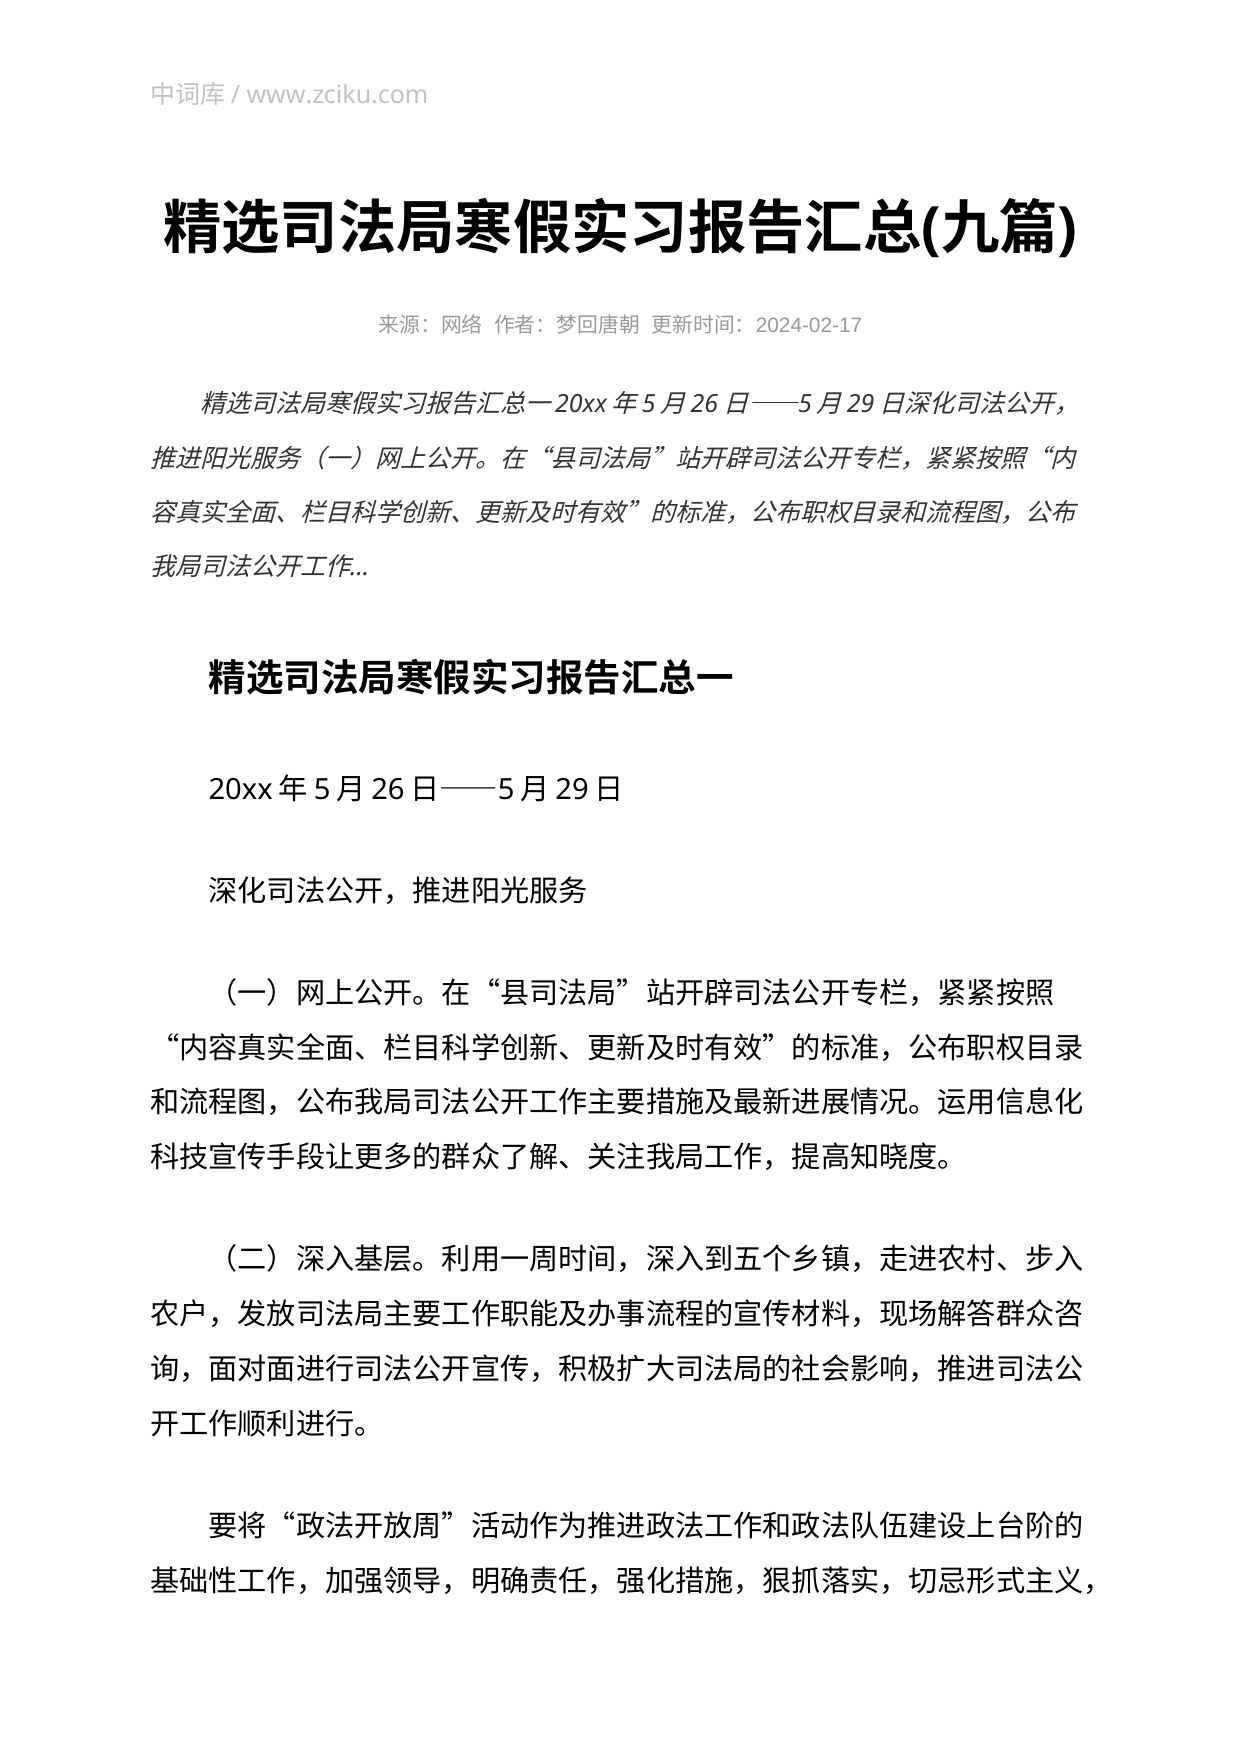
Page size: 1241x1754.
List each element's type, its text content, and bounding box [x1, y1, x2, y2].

text （一）网上公开。在“县司法局”站开辟司法公开专栏，紧紧按照“内容真实全面、栏目科学创新、更新及时有效”的标准，公布职权目录和流程图，公布我局司法公开工作主要措施及最新进展情况。运用信息化科技宣传手段让更多的群众了解、关注我局工作，提高知晓度。 [150, 969, 1090, 1176]
text 深化司法公开，推进阳光服务 [150, 867, 1090, 910]
text 精选司法局寒假实习报告汇总一20xx年5月26日——5月29日深化司法公开，推进阳光服务（一）网上公开。在“县司法局”站开辟司法公开专栏，紧紧按照“内容真实全面、栏目科学创新、更新及时有效”的标准，公布职权目录和流程图，公布我局司法公开工作... [150, 384, 1090, 583]
subtitle 精选司法局寒假实习报告汇总(九篇) [150, 181, 1090, 266]
text 精选司法局寒假实习报告汇总一 [150, 648, 1090, 702]
text （二）深入基层。利用一周时间，深入到五个乡镇，走进农村、步入农户，发放司法局主要工作职能及办事流程的宣传材料，现场解答群众咨询，面对面进行司法公开宣传，积极扩大司法局的社会影响，推进司法公开工作顺利进行。 [150, 1236, 1090, 1443]
text 来源：网络 作者：梦回唐朝 更新时间：2024-02-17 [150, 313, 1090, 337]
text 20xx年5月26日——5月29日 [150, 766, 1090, 808]
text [150, 1502, 1090, 1599]
